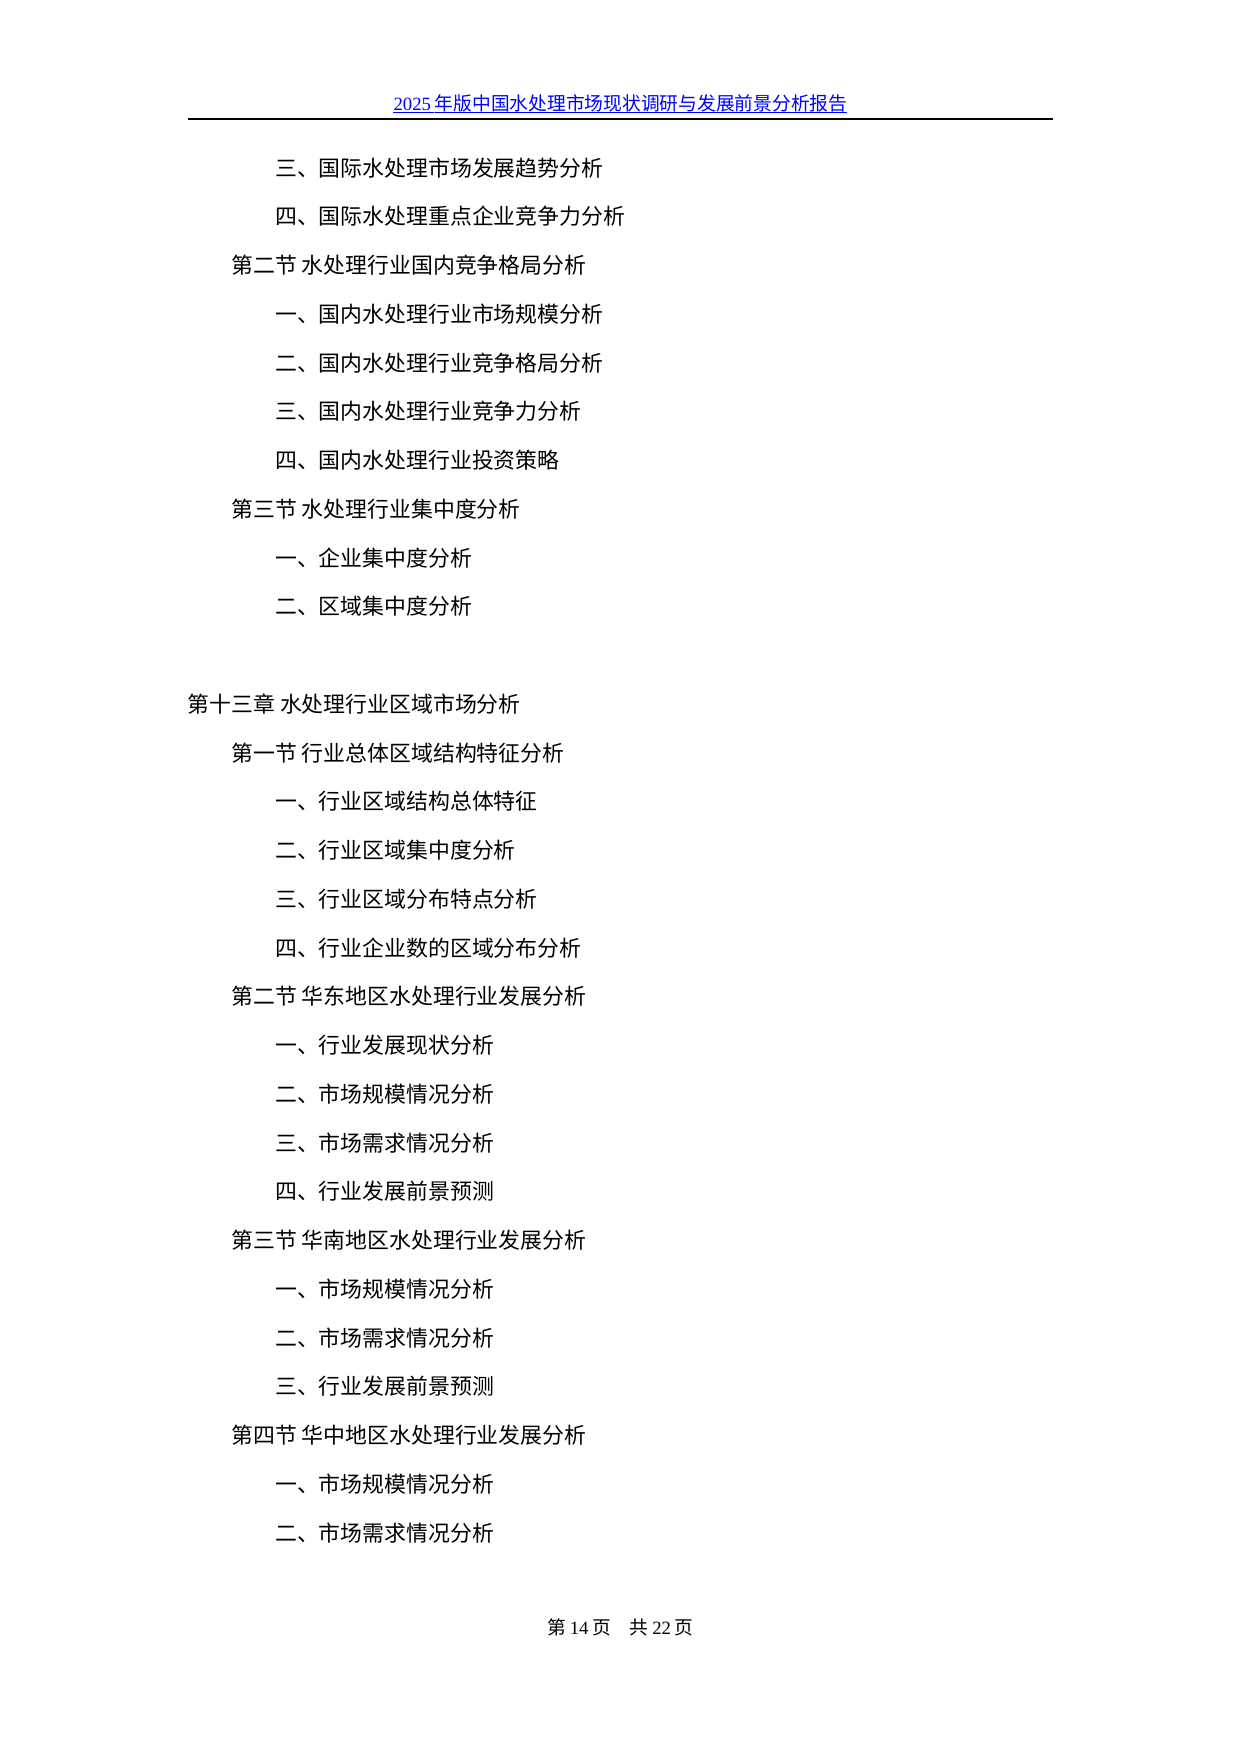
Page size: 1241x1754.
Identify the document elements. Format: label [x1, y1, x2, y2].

text [187, 150, 1053, 1548]
